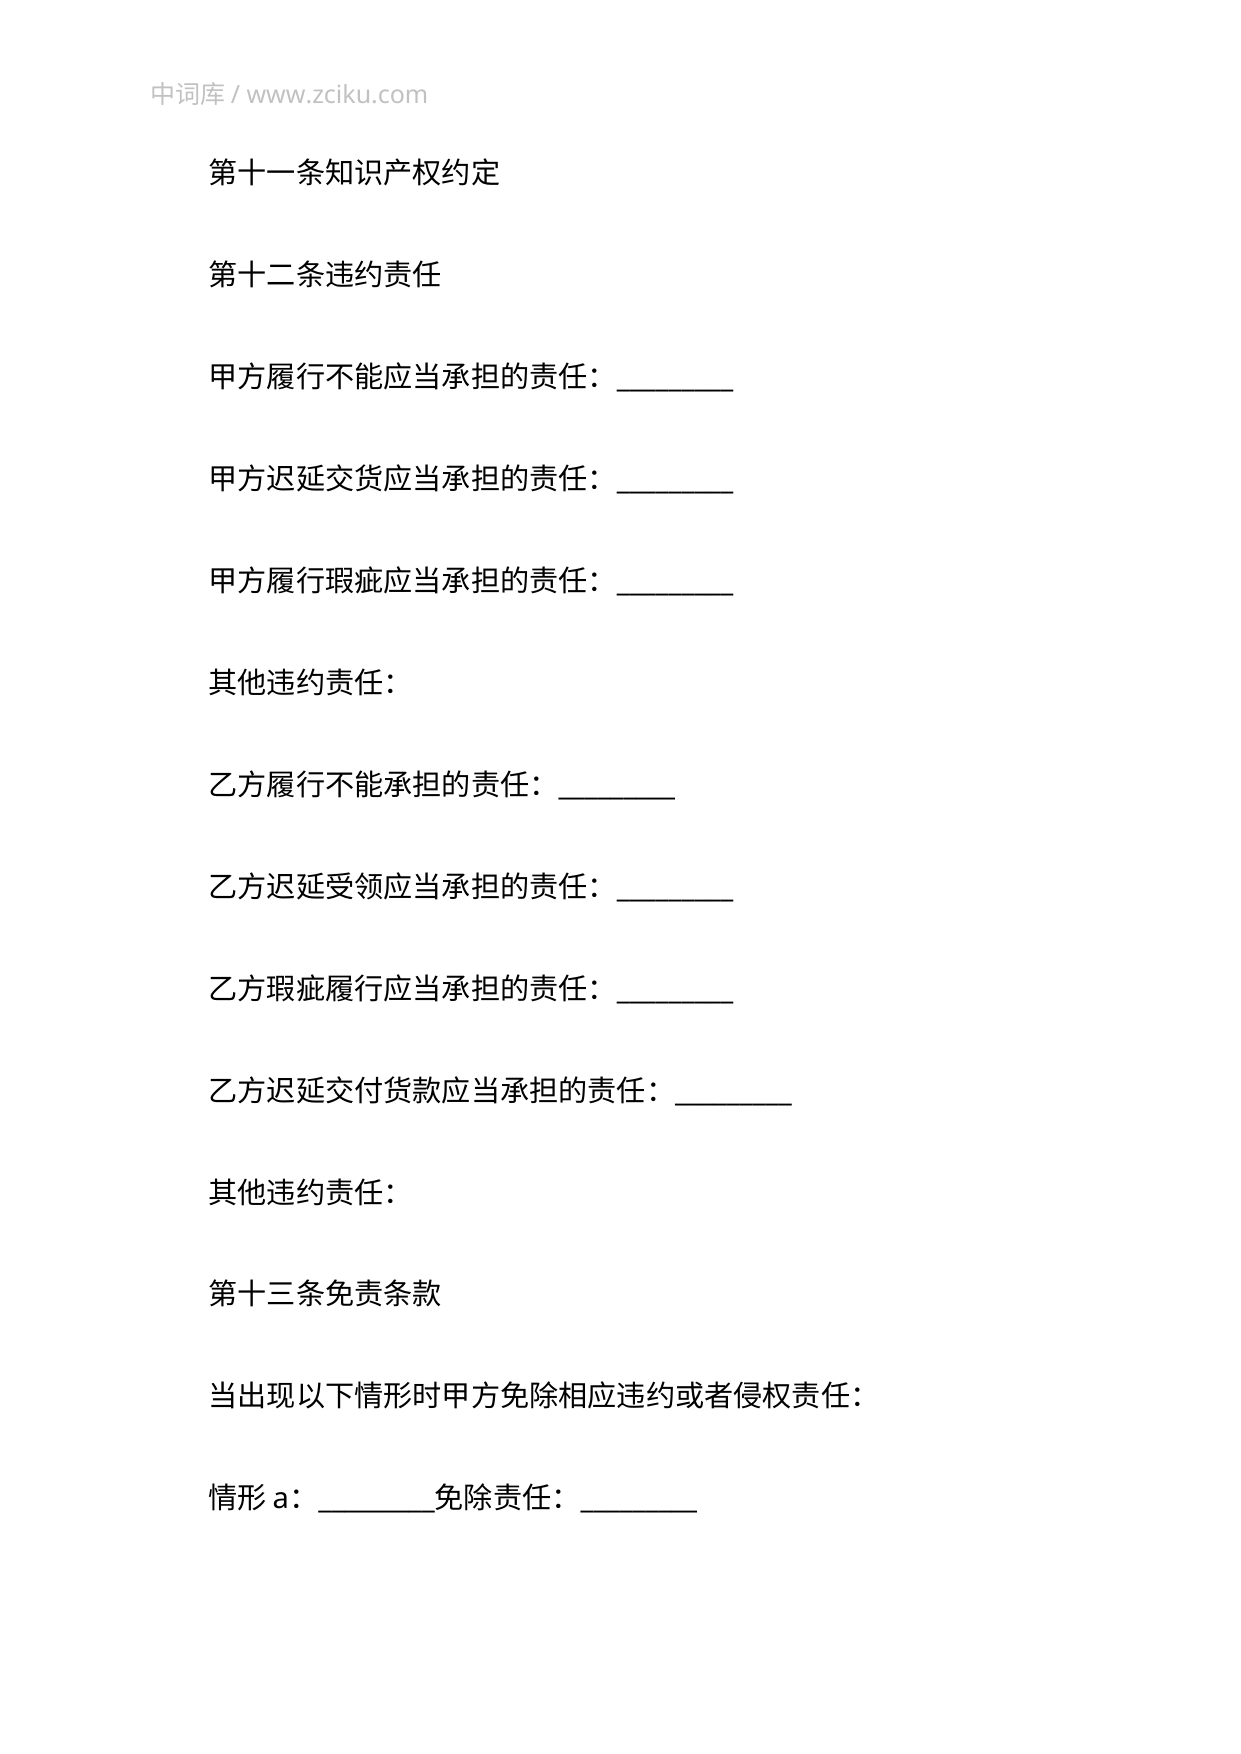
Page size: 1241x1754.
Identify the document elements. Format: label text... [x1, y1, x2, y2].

text 其他违约责任： [150, 1169, 1090, 1211]
text 第十一条知识产权约定 [150, 150, 1090, 192]
text 甲方迟延交货应当承担的责任：_________ [150, 456, 1090, 498]
text 乙方迟延受领应当承担的责任：_________ [150, 863, 1090, 906]
text 甲方履行瑕疵应当承担的责任：_________ [150, 557, 1090, 600]
text 第十三条免责条款 [150, 1271, 1090, 1313]
text 当出现以下情形时甲方免除相应违约或者侵权责任： [150, 1373, 1090, 1415]
text 乙方履行不能承担的责任：_________ [150, 761, 1090, 804]
text 其他违约责任： [150, 659, 1090, 702]
text 情形a：_________免除责任：_________ [150, 1474, 1090, 1517]
text 乙方瑕疵履行应当承担的责任：_________ [150, 965, 1090, 1008]
text 乙方迟延交付货款应当承担的责任：_________ [150, 1067, 1090, 1109]
text 第十二条违约责任 [150, 252, 1090, 294]
text 甲方履行不能应当承担的责任：_________ [150, 353, 1090, 396]
